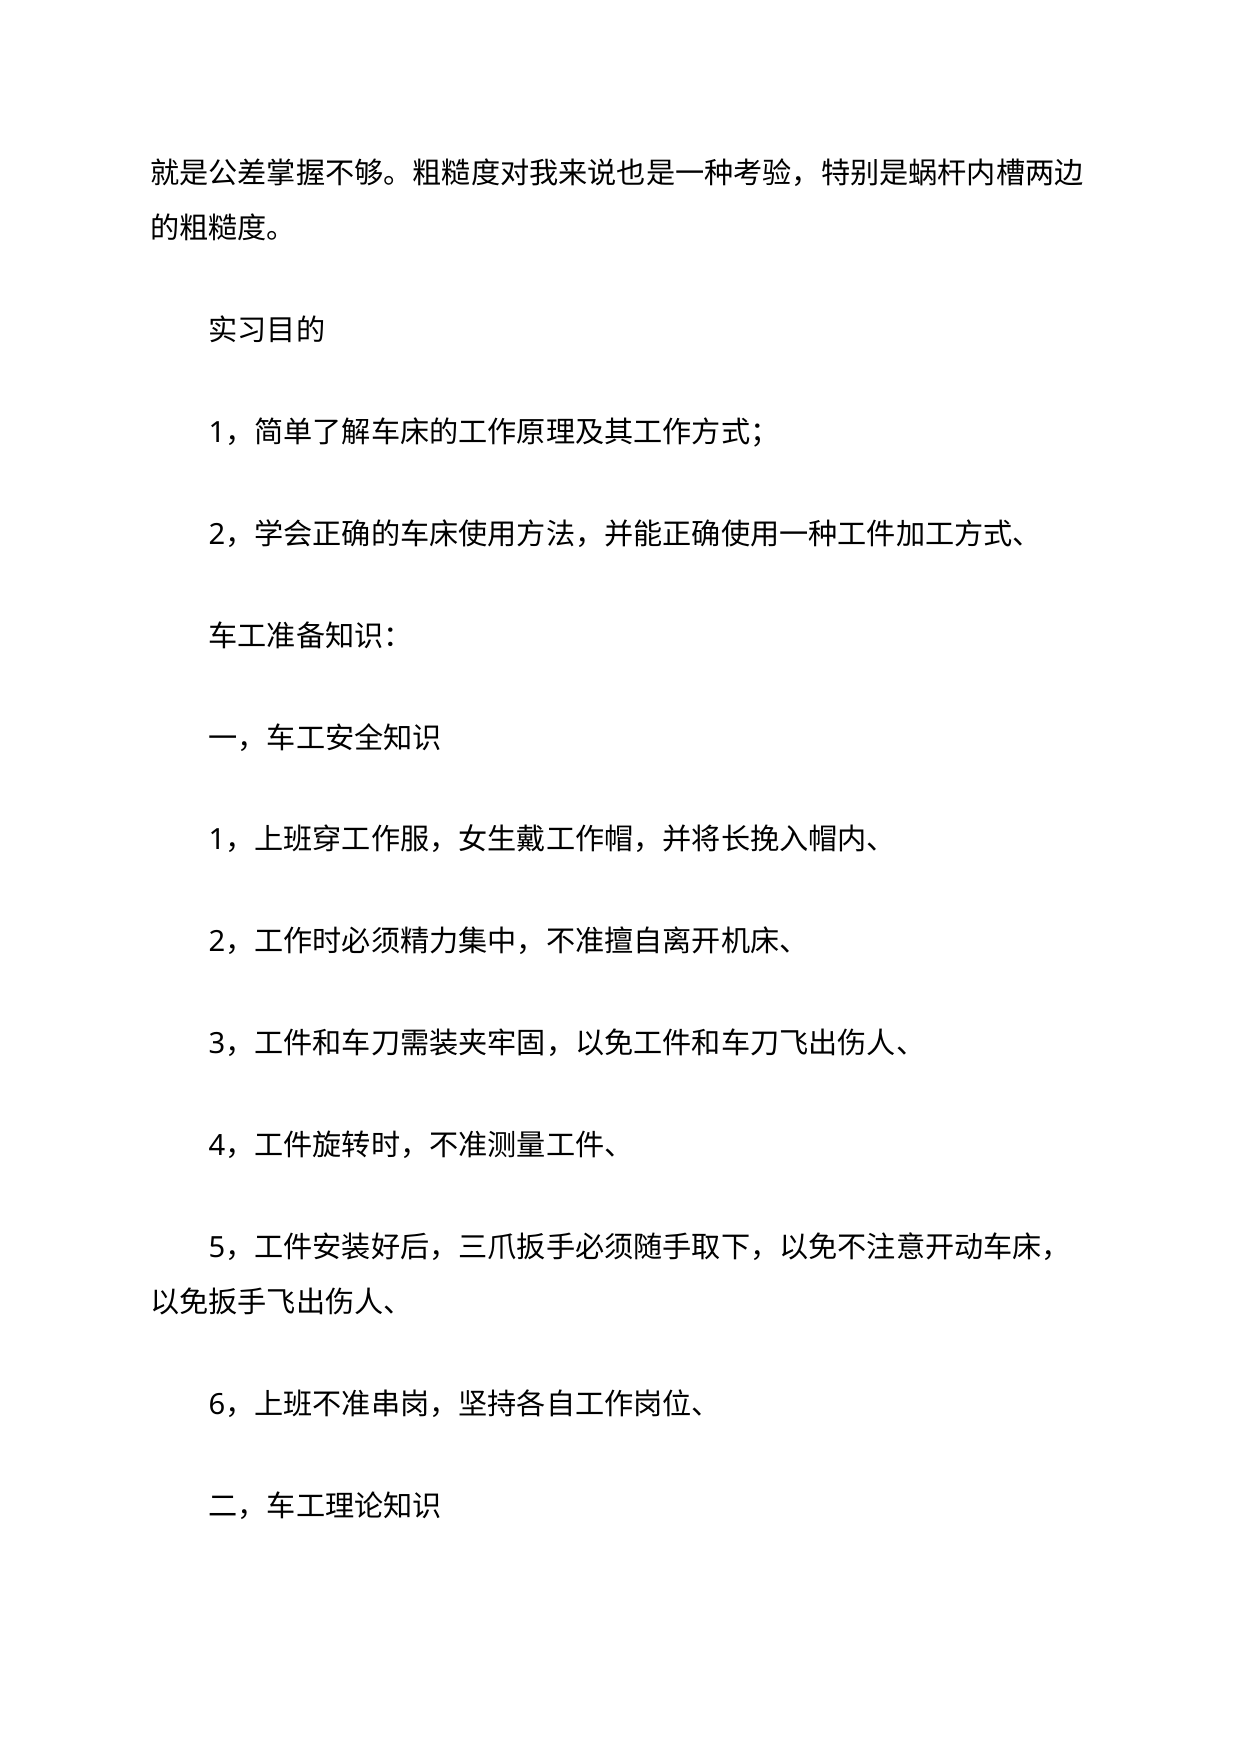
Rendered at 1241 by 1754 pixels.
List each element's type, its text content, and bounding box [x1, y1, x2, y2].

text 3，工件和车刀需装夹牢固，以免工件和车刀飞出伤人、 [150, 1020, 1090, 1062]
text 1，上班穿工作服，女生戴工作帽，并将长挽入帽内、 [150, 816, 1090, 858]
text 实习目的 [150, 307, 1090, 349]
text 车工准备知识： [150, 612, 1090, 655]
text 一，车工安全知识 [150, 714, 1090, 756]
text 2，学会正确的车床使用方法，并能正确使用一种工件加工方式、 [150, 510, 1090, 553]
text 6，上班不准串岗，坚持各自工作岗位、 [150, 1381, 1090, 1423]
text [150, 150, 1090, 247]
text 5，工件安装好后，三爪扳手必须随手取下，以免不注意开动车床，以免扳手飞出伤人、 [150, 1224, 1090, 1321]
text 1，简单了解车床的工作原理及其工作方式； [150, 408, 1090, 451]
text 2，工作时必须精力集中，不准擅自离开机床、 [150, 918, 1090, 960]
text 二，车工理论知识 [150, 1483, 1090, 1525]
text 4，工件旋转时，不准测量工件、 [150, 1122, 1090, 1164]
